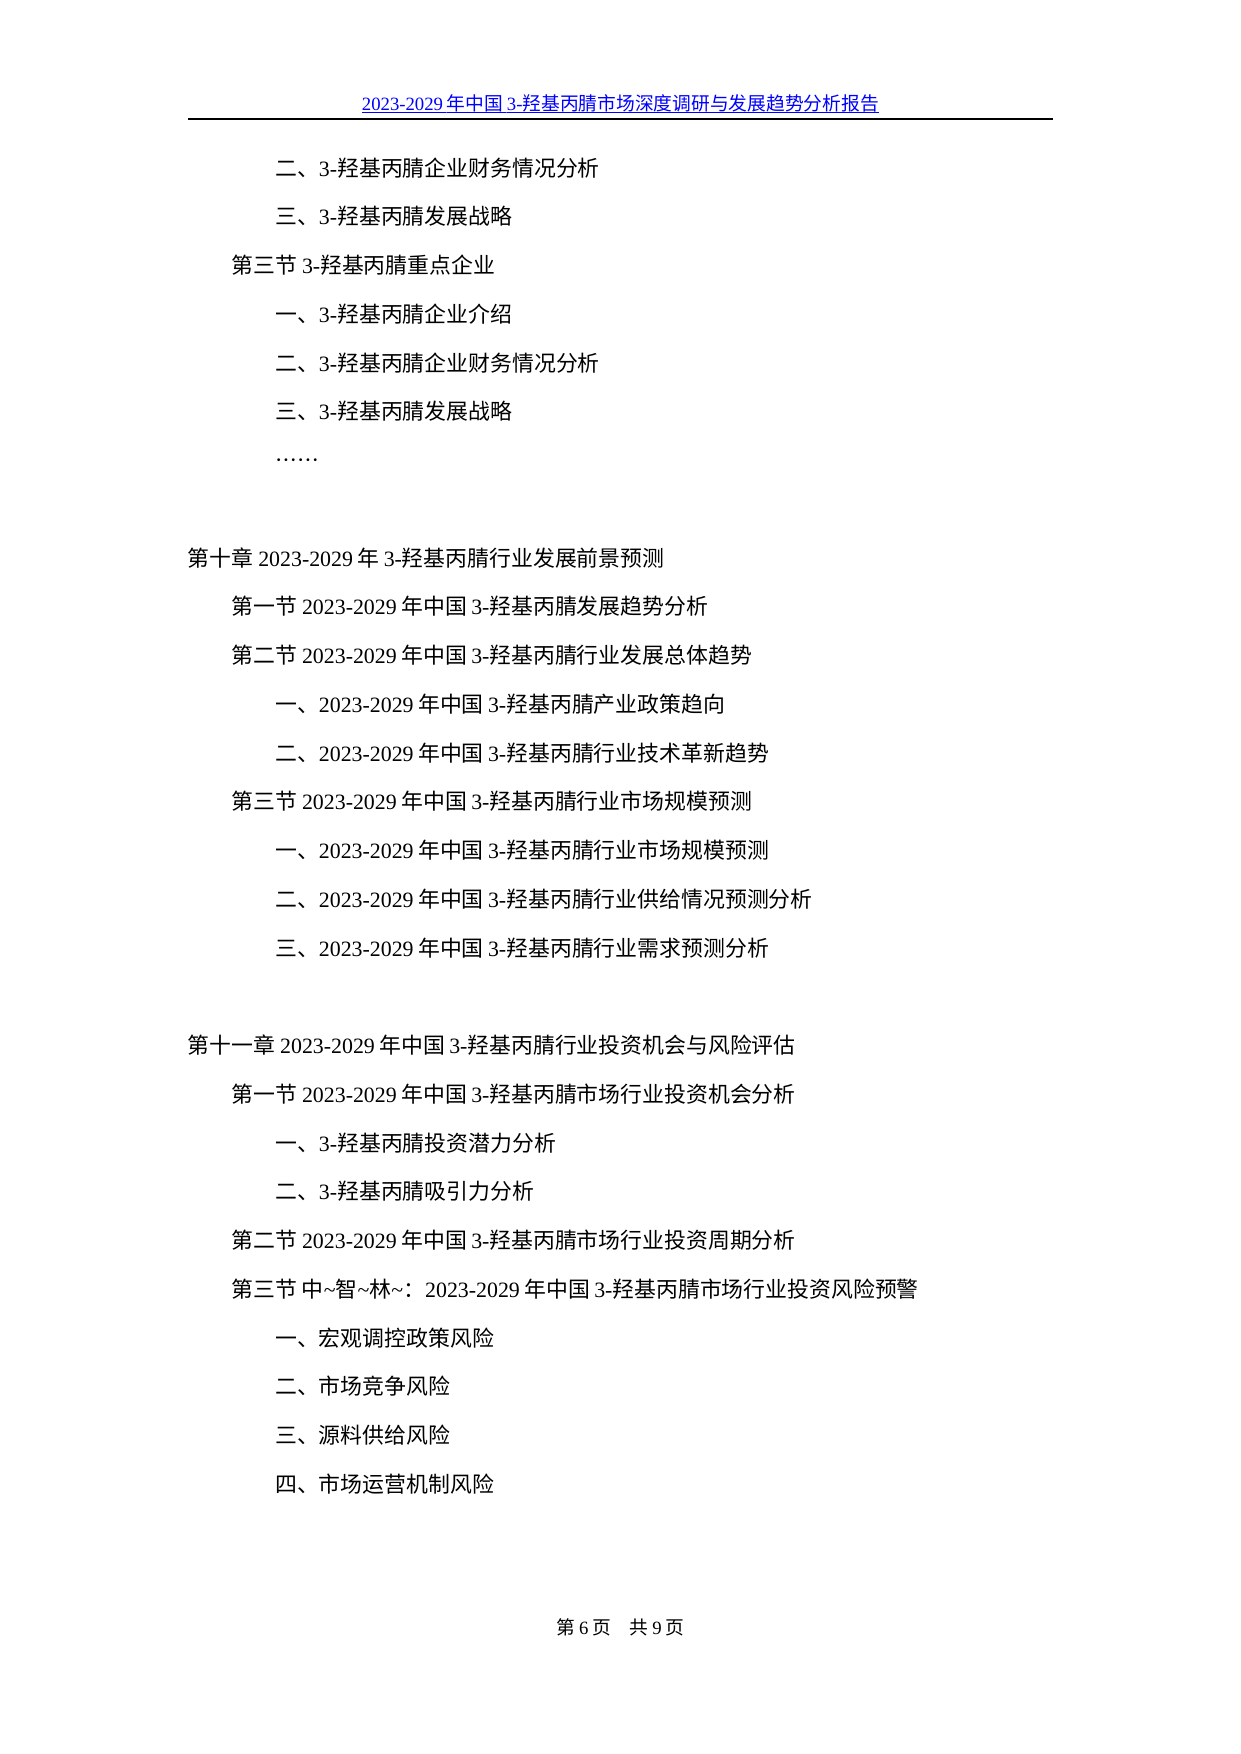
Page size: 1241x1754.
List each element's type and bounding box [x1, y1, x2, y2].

text [187, 150, 1053, 1499]
